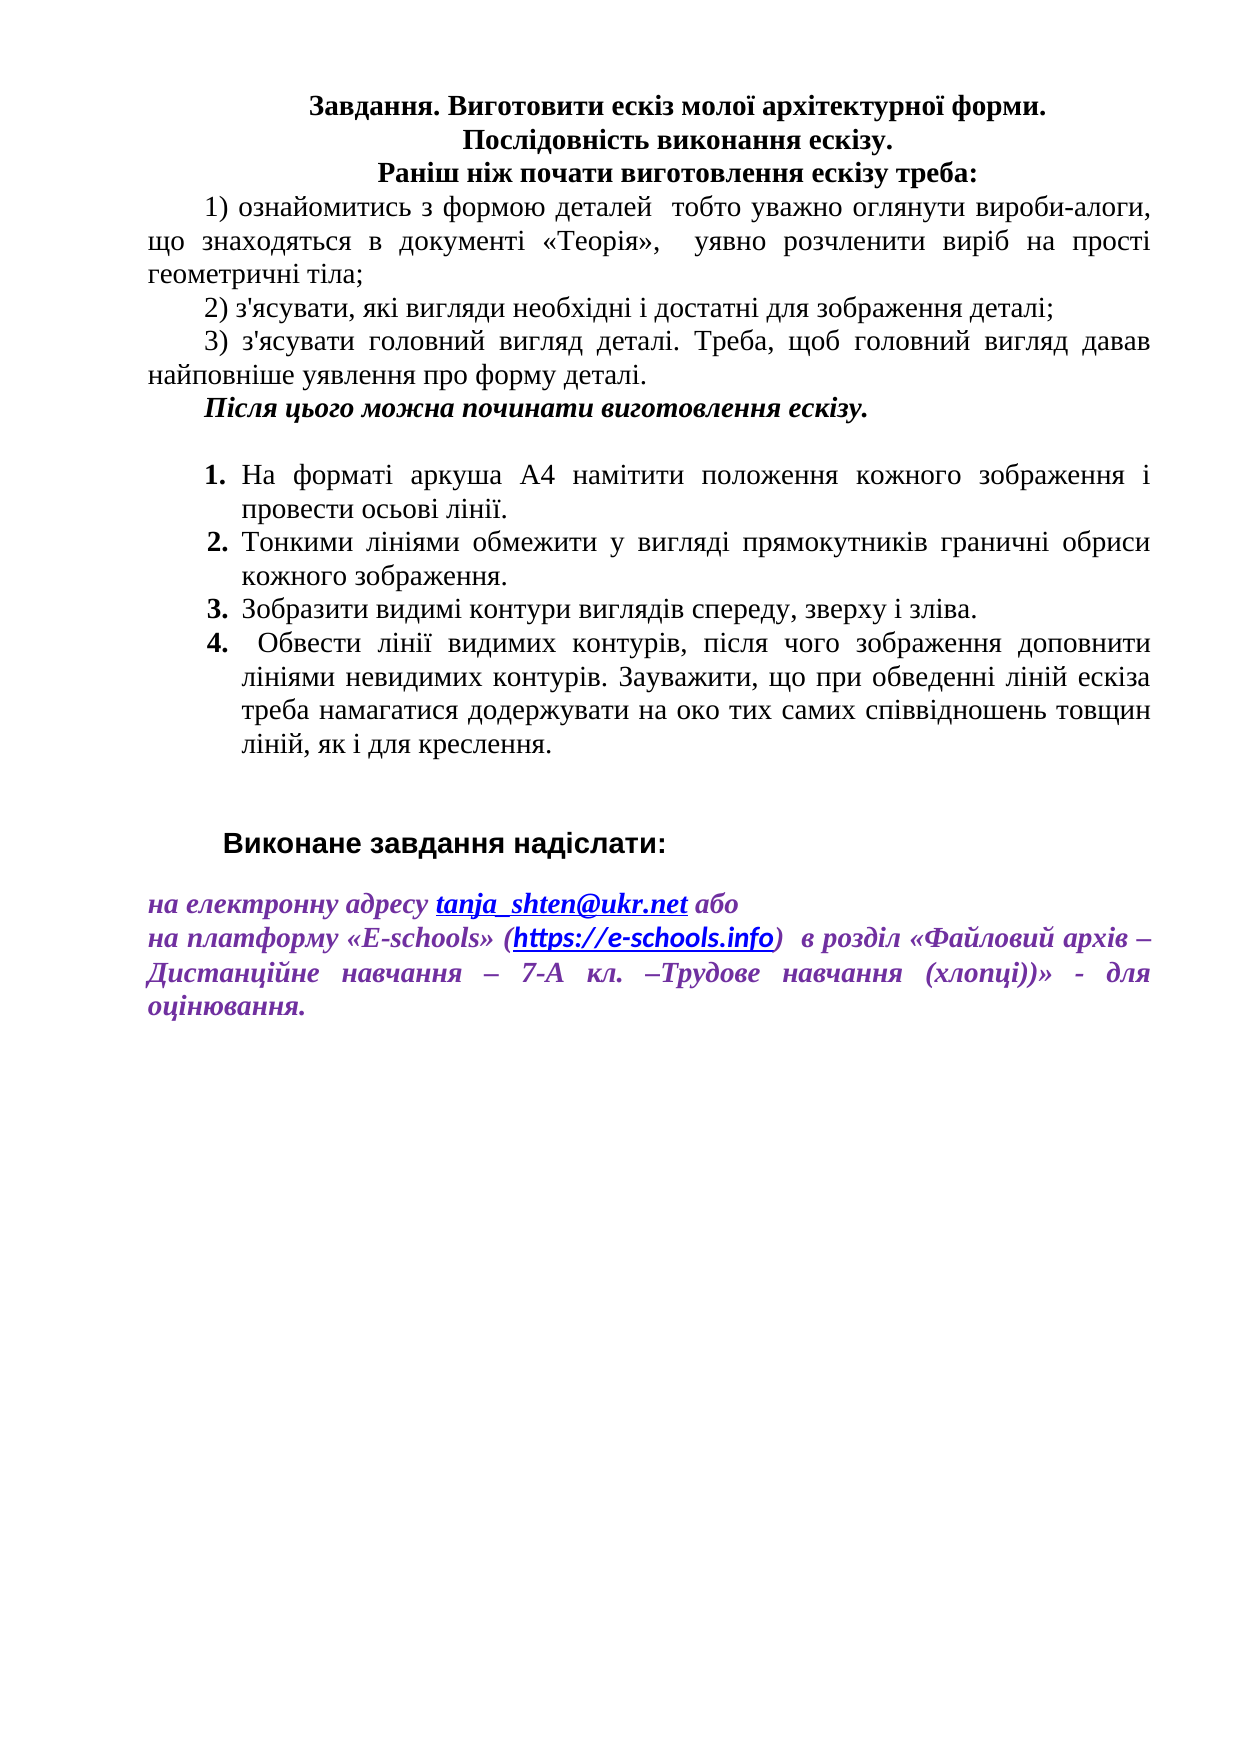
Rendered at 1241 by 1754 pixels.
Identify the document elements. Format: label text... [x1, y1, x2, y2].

text на платформу «E-schools» (https://e-schools.info) в розділ «Файловий архів – Дистанційне навчання – 7-А кл. –Трудове навчання (хлопці))» - для оцінювання. [148, 919, 1152, 1022]
text Раніш ніж почати виготовлення ескізу треба: [148, 156, 1152, 189]
text 2) з'ясувати, які вигляди необхідні і достатні для зображення деталі; [148, 290, 1152, 323]
text 3) з'ясувати головний вигляд деталі. Треба, щоб головний вигляд давав найповніше уявлення про форму деталі. [148, 323, 1152, 390]
text на електронну адресу tanja_shten@ukr.net або [148, 886, 1152, 919]
text Завдання. Виготовити ескіз молої архітектурної форми. [148, 88, 1152, 122]
text Після цього можна починати виготовлення ескізу. [148, 390, 1152, 424]
list На форматі аркуша А4 намітити положення кожного зображення і провести осьові лінії. [204, 457, 1152, 524]
text 1) ознайомитись з формою деталей тобто уважно оглянути вироби-алоги, що знаходяться в документі «Теорія», уявно розчленити виріб на прості геометричні тіла; [148, 189, 1152, 290]
list Обвести лінії видимих контурів, після чого зображення доповнити лініями невидимих контурів. Зауважити, що при обведенні ліній ескіза треба намагатися додержувати на око тих самих співвідношень товщин ліній, як і для креслення. [207, 625, 1152, 759]
text Послідовність виконання ескізу. [148, 122, 1152, 156]
list Виконане завдання надіслати: [223, 826, 1152, 860]
list Тонкими лініями обмежити у вигляді прямокутників граничні обриси кожного зображення. [207, 524, 1152, 592]
list Зобразити видимі контури виглядів спереду, зверху і зліва. [207, 592, 1152, 625]
